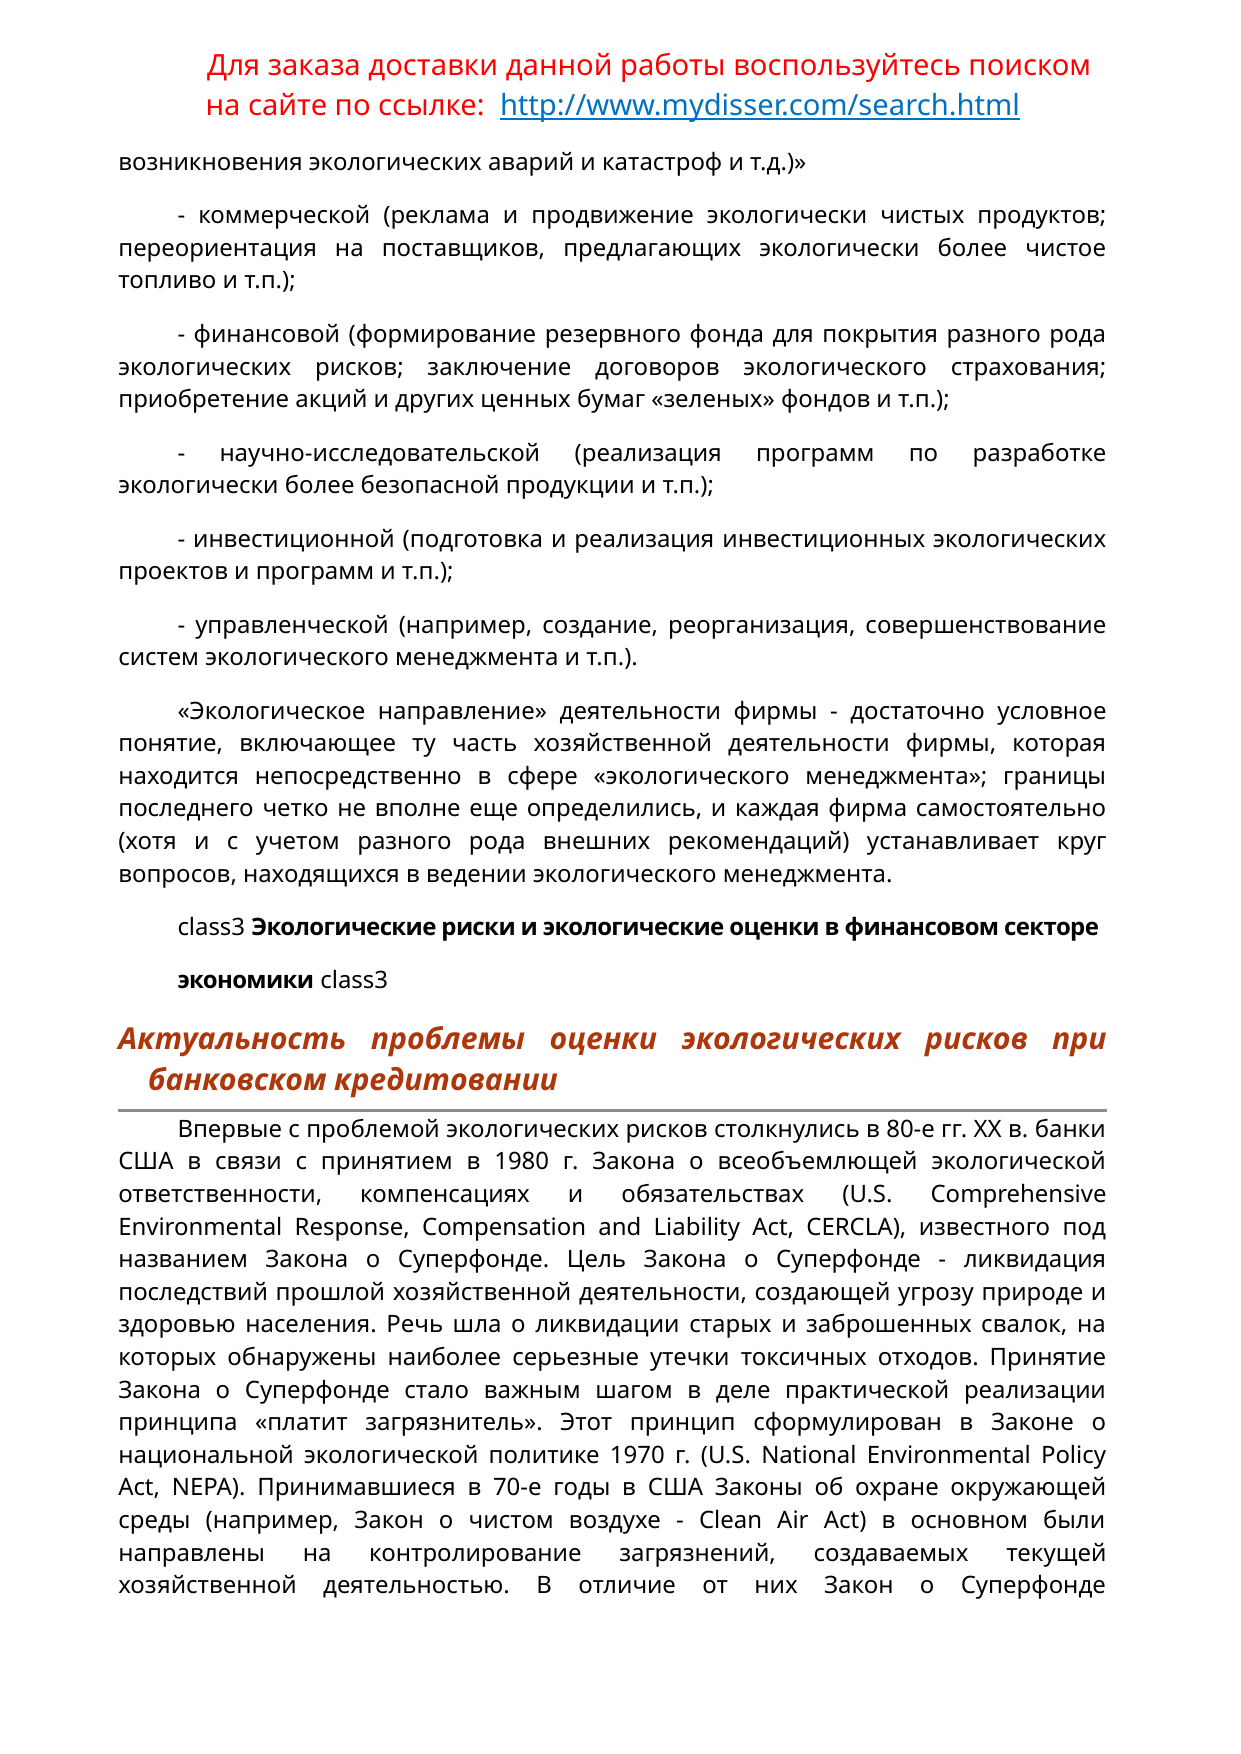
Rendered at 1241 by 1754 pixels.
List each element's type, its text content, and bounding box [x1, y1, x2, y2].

subtitle Актуальность проблемы оценки экологических рисков при банковском кредитовании [118, 1017, 1107, 1109]
